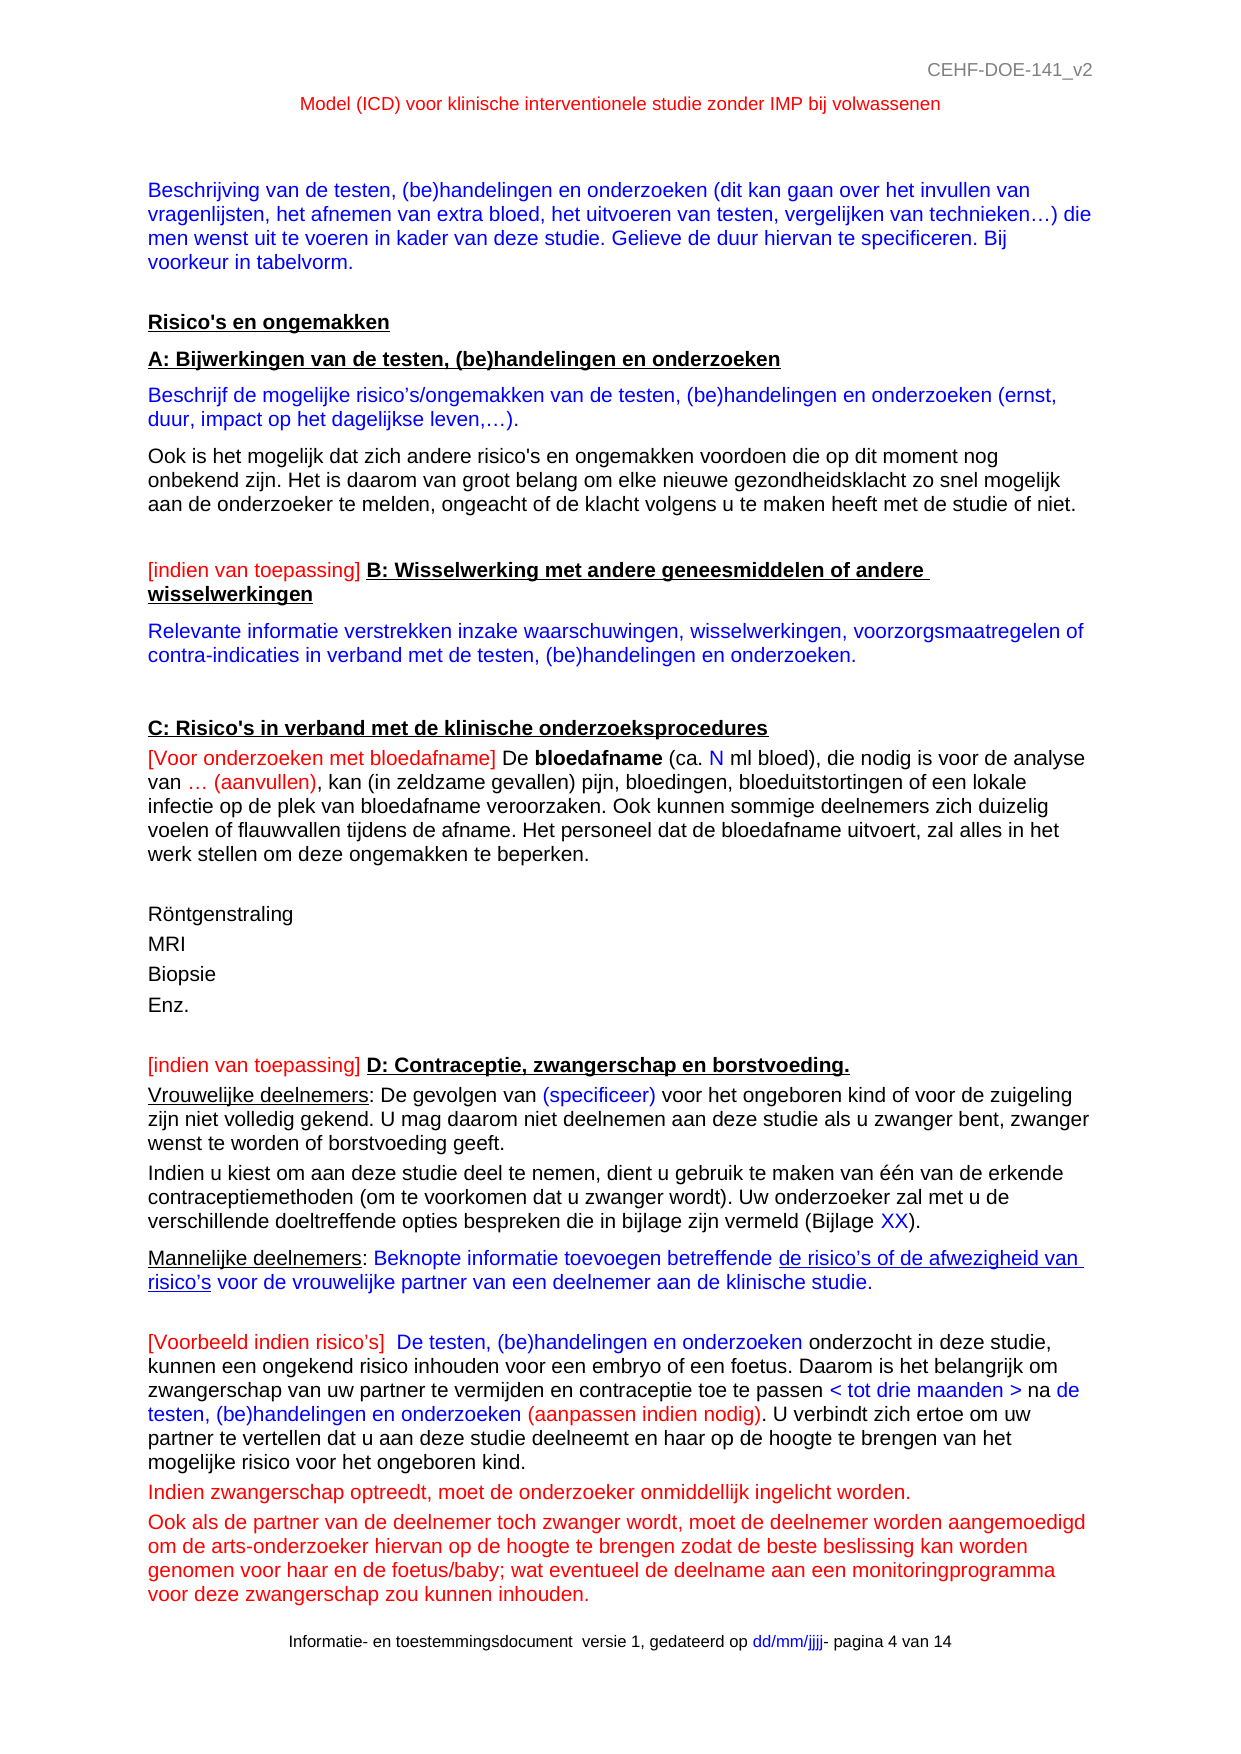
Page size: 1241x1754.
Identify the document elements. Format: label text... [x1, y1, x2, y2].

text C: Risico's in verband met de klinische onderzoeksprocedures [148, 715, 1093, 739]
text Ook als de partner van de deelnemer toch zwanger wordt, moet de deelnemer worden aangemoedigd om de arts-onderzoeker hiervan op de hoogte te brengen zodat de beste beslissing kan worden genomen voor haar en de foetus/baby; wat eventueel de deelname aan een monitoringprogramma voor deze zwangerschap zou kunnen inhouden. [148, 1510, 1093, 1606]
text Risico's en ongemakken [148, 310, 1093, 334]
text Relevante informatie verstrekken inzake waarschuwingen, wisselwerkingen, voorzorgsmaatregelen of contra-indicaties in verband met de testen, (be)handelingen en onderzoeken. [148, 618, 1093, 666]
text [indien van toepassing] D: Contraceptie, zwangerschap en borstvoeding. [148, 1053, 1093, 1077]
text Beschrijving van de testen, (be)handelingen en onderzoeken (dit kan gaan over het invullen van vragenlijsten, het afnemen van extra bloed, het uitvoeren van testen, vergelijken van technieken…) die men wenst uit te voeren in kader van deze studie. Gelieve de duur hiervan te specificeren. Bij voorkeur in tabelvorm. [148, 178, 1093, 274]
text MRI [148, 932, 1093, 956]
text Indien zwangerschap optreedt, moet de onderzoeker onmiddellijk ingelicht worden. [148, 1480, 1093, 1504]
text Ook is het mogelijk dat zich andere risico's en ongemakken voordoen die op dit moment nog onbekend zijn. Het is daarom van groot belang om elke nieuwe gezondheidsklacht zo snel mogelijk aan de onderzoeker te melden, ongeacht of de klacht volgens u te maken heeft met de studie of niet. [148, 443, 1093, 515]
text Vrouwelijke deelnemers: De gevolgen van (specificeer) voor het ongeboren kind of voor de zuigeling zijn niet volledig gekend. U mag daarom niet deelnemen aan deze studie als u zwanger bent, zwanger wenst te worden of borstvoeding geeft. [148, 1083, 1093, 1155]
text A: Bijwerkingen van de testen, (be)handelingen en onderzoeken [148, 347, 1093, 371]
text Röntgenstraling [148, 902, 1093, 926]
text Biopsie [148, 962, 1093, 986]
text [Voorbeeld indien risico’s] De testen, (be)handelingen en onderzoeken onderzocht in deze studie, kunnen een ongekend risico inhouden voor een embryo of een foetus. Daarom is het belangrijk om zwangerschap van uw partner te vermijden en contraceptie toe te passen < tot drie maanden > na de testen, (be)handelingen en onderzoeken (aanpassen indien nodig). U verbindt zich ertoe om uw partner te vertellen dat u aan deze studie deelneemt en haar op de hoogte te brengen van het mogelijke risico voor het ongeboren kind. [148, 1330, 1093, 1474]
text [Voor onderzoeken met bloedafname] De bloedafname (ca. N ml bloed), die nodig is voor de analyse van … (aanvullen), kan (in zeldzame gevallen) pijn, bloedingen, bloeduitstortingen of een lokale infectie op de plek van bloedafname veroorzaken. Ook kunnen sommige deelnemers zich duizelig voelen of flauwvallen tijdens de afname. Het personeel dat de bloedafname uitvoert, zal alles in het werk stellen om deze ongemakken te beperken. [148, 746, 1093, 865]
text Enz. [148, 992, 1093, 1016]
text Indien u kiest om aan deze studie deel te nemen, dient u gebruik te maken van één van de erkende contraceptiemethoden (om te voorkomen dat u zwanger wordt). Uw onderzoeker zal met u de verschillende doeltreffende opties bespreken die in bijlage zijn vermeld (Bijlage XX). [148, 1161, 1093, 1233]
text Beschrijf de mogelijke risico’s/ongemakken van de testen, (be)handelingen en onderzoeken (ernst, duur, impact op het dagelijkse leven,…). [148, 383, 1093, 431]
text [indien van toepassing] B: Wisselwerking met andere geneesmiddelen of andere wisselwerkingen [148, 558, 1093, 606]
text Mannelijke deelnemers: Beknopte informatie toevoegen betreffende de risico’s of de afwezigheid van risico’s voor de vrouwelijke partner van een deelnemer aan de klinische studie. [148, 1246, 1093, 1293]
